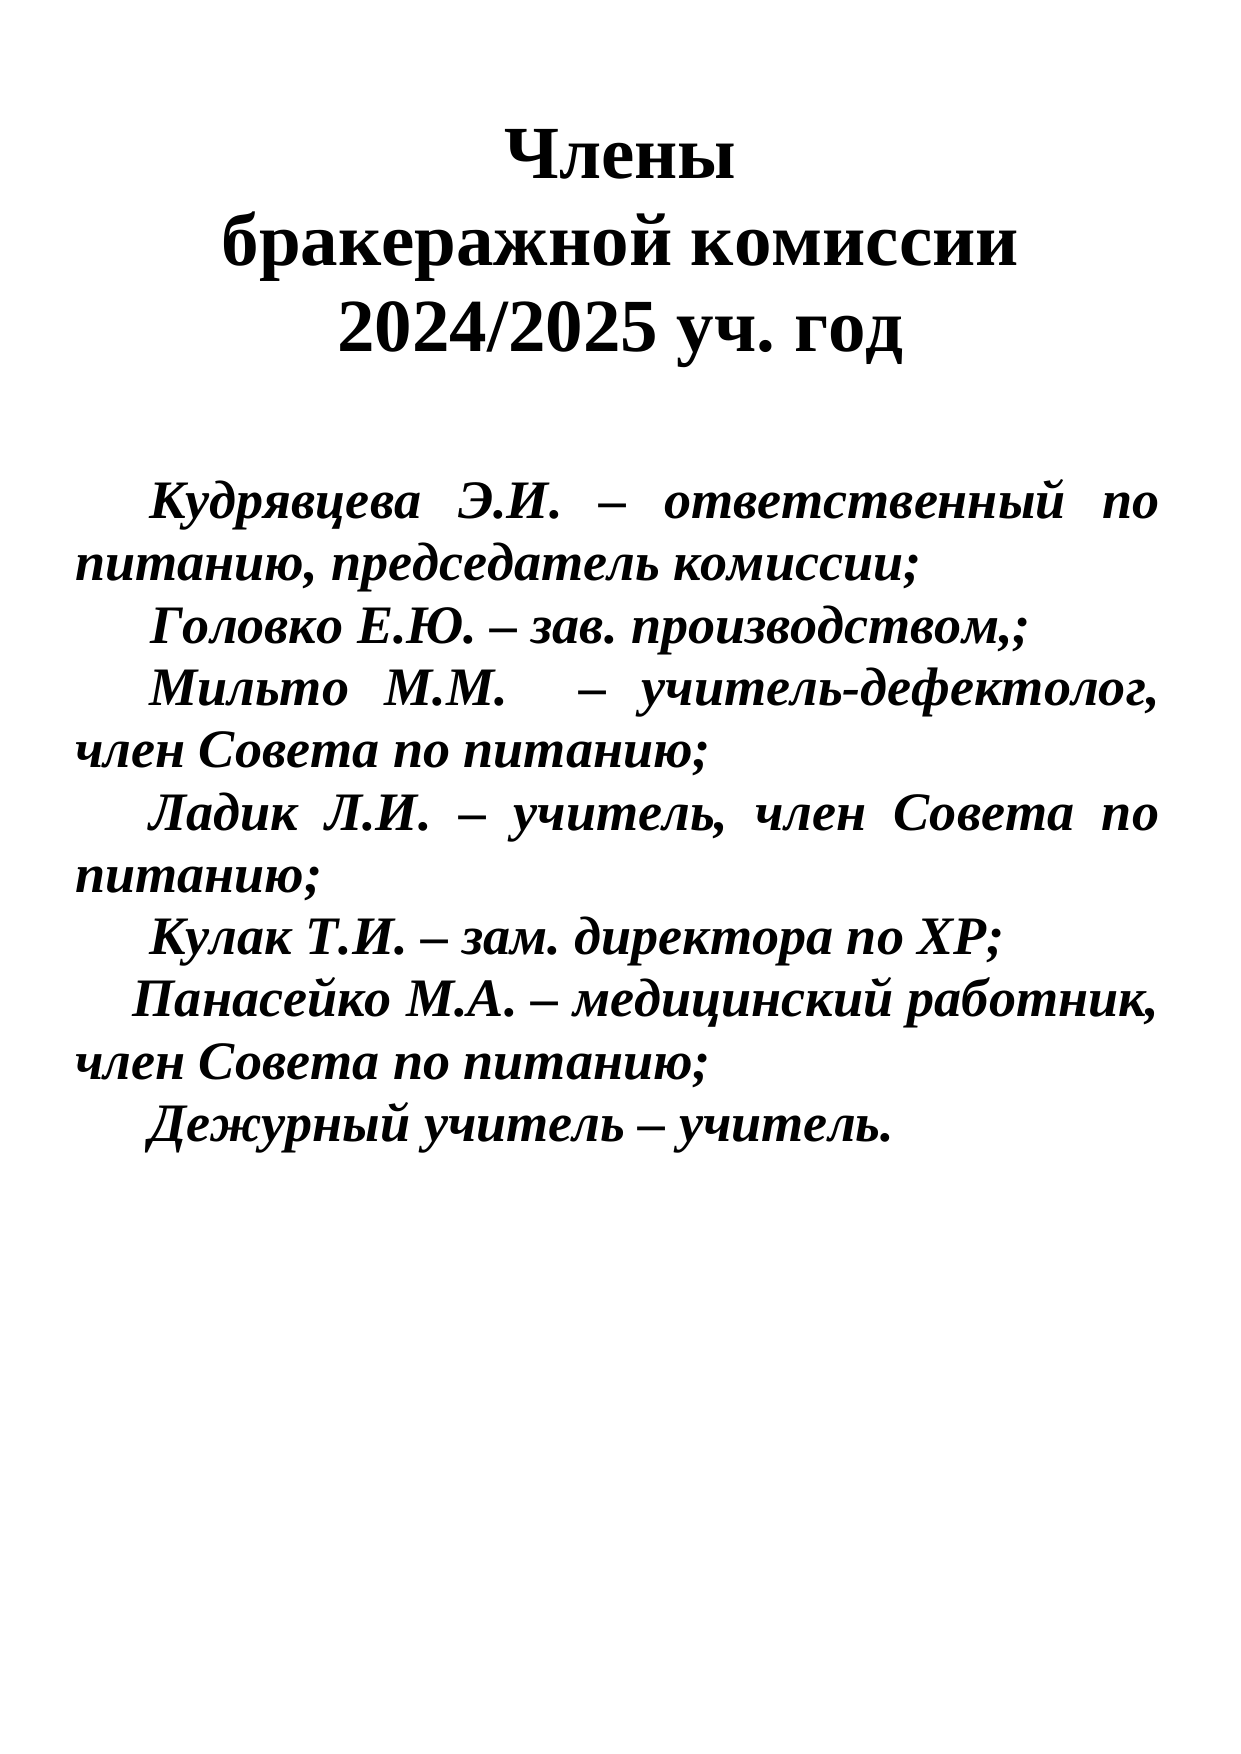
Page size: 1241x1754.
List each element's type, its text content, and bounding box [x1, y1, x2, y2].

text Кулак Т.И. – зам. директора по ХР; [75, 904, 1165, 966]
text Головко Е.Ю. – зав. производством,; [75, 592, 1165, 655]
text Панасейко М.А. – медицинский работник, член Совета по питанию; [75, 966, 1165, 1091]
text 2024/2025 уч. год [75, 281, 1165, 367]
text Кудрявцева Э.И. – ответственный по питанию, председатель комиссии; [75, 468, 1165, 592]
text Члены [75, 108, 1165, 195]
text Мильто М.М. – учитель-дефектолог, член Совета по питанию; [75, 655, 1165, 779]
text Дежурный учитель – учитель. [75, 1091, 1165, 1153]
text Ладик Л.И. – учитель, член Совета по питанию; [75, 779, 1165, 904]
text бракеражной комиссии [75, 195, 1165, 281]
